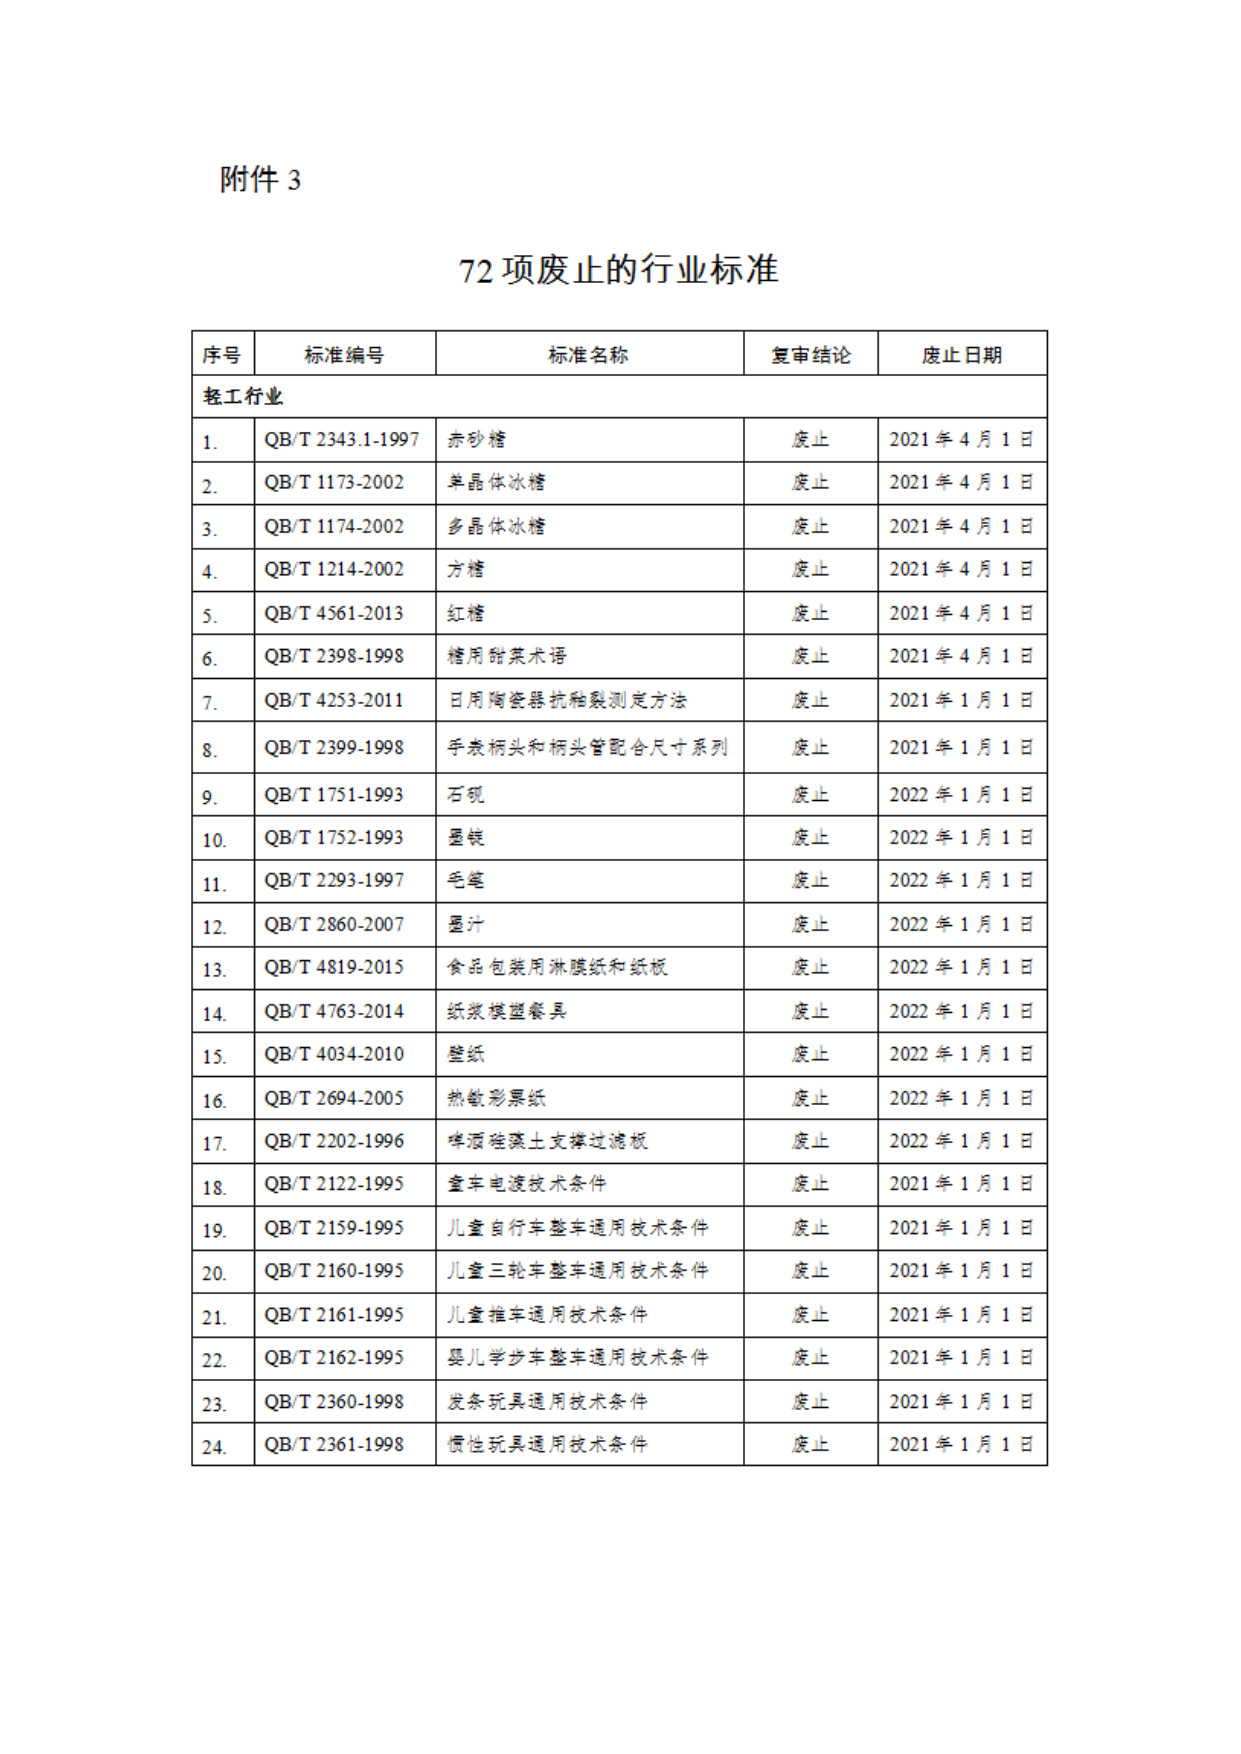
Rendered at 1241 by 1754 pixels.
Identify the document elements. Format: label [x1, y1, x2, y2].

picture [187, 162, 1053, 1471]
